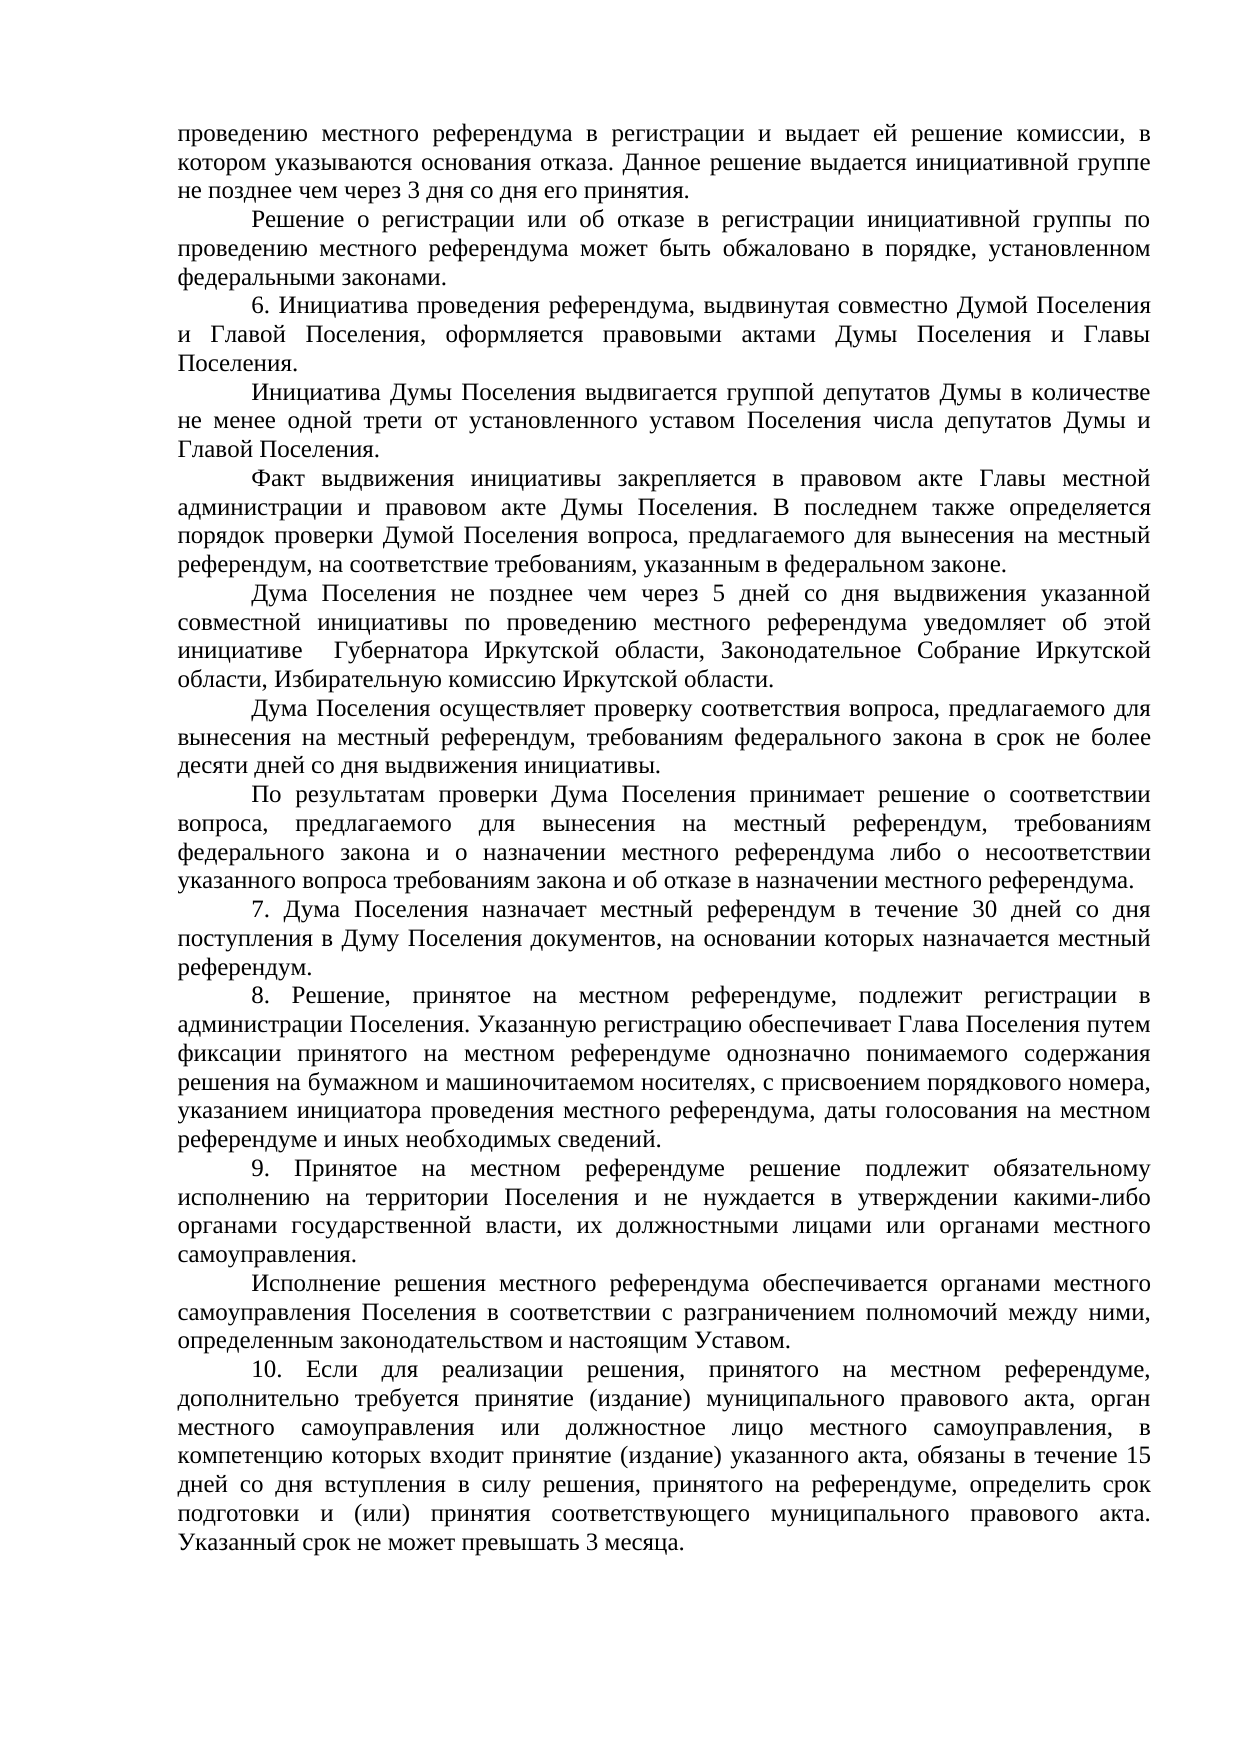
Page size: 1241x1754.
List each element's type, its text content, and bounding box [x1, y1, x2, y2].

text 6. Инициатива проведения референдума, выдвинутая совместно Думой Поселения и Главой Поселения, оформляется правовыми актами Думы Поселения и Главы Поселения. [177, 291, 1152, 377]
text По результатам проверки Дума Поселения принимает решение о соответствии вопроса, предлагаемого для вынесения на местный референдум, требованиям федерального закона и о назначении местного референдума либо о несоответствии указанного вопроса требованиям закона и об отказе в назначении местного референдума. [177, 779, 1152, 894]
text 10. Если для реализации решения, принятого на местном референдуме, дополнительно требуется принятие (издание) муниципального правового акта, орган местного самоуправления или должностное лицо местного самоуправления, в компетенцию которых входит принятие (издание) указанного акта, обязаны в течение 15 дней со дня вступления в силу решения, принятого на референдуме, определить срок подготовки и (или) принятия соответствующего муниципального правового акта. Указанный срок не может превышать 3 месяца. [177, 1354, 1152, 1556]
text Исполнение решения местного референдума обеспечивается органами местного самоуправления Поселения в соответствии с разграничением полномочий между ними, определенным законодательством и настоящим Уставом. [177, 1268, 1152, 1354]
text 9. Принятое на местном референдуме решение подлежит обязательному исполнению на территории Поселения и не нуждается в утверждении какими-либо органами государственной власти, их должностными лицами или органами местного самоуправления. [177, 1153, 1152, 1268]
text Инициатива Думы Поселения выдвигается группой депутатов Думы в количестве не менее одной трети от установленного уставом Поселения числа депутатов Думы и Главой Поселения. [177, 377, 1152, 463]
text 8. Решение, принятое на местном референдуме, подлежит регистрации в администрации Поселения. Указанную регистрацию обеспечивает Глава Поселения путем фиксации принятого на местном референдуме однозначно понимаемого содержания решения на бумажном и машиночитаемом носителях, с присвоением порядкового номера, указанием инициатора проведения местного референдума, даты голосования на местном референдуме и иных необходимых сведений. [177, 981, 1152, 1153]
text Дума Поселения осуществляет проверку соответствия вопроса, предлагаемого для вынесения на местный референдум, требованиям федерального закона в срок не более десяти дней со дня выдвижения инициативы. [177, 693, 1152, 779]
text Факт выдвижения инициативы закрепляется в правовом акте Главы местной администрации и правовом акте Думы Поселения. В последнем также определяется порядок проверки Думой Поселения вопроса, предлагаемого для вынесения на местный референдум, на соответствие требованиям, указанным в федеральном законе. [177, 463, 1152, 578]
text Дума Поселения не позднее чем через 5 дней со дня выдвижения указанной совместной инициативы по проведению местного референдума уведомляет об этой инициативе Губернатора Иркутской области, Законодательное Собрание Иркутской области, Избирательную комиссию Иркутской области. [177, 578, 1152, 693]
text 7. Дума Поселения назначает местный референдум в течение 30 дней со дня поступления в Думу Поселения документов, на основании которых назначается местный референдум. [177, 894, 1152, 981]
text Решение о регистрации или об отказе в регистрации инициативной группы по проведению местного референдума может быть обжаловано в порядке, установленном федеральными законами. [177, 204, 1152, 291]
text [177, 118, 1152, 204]
